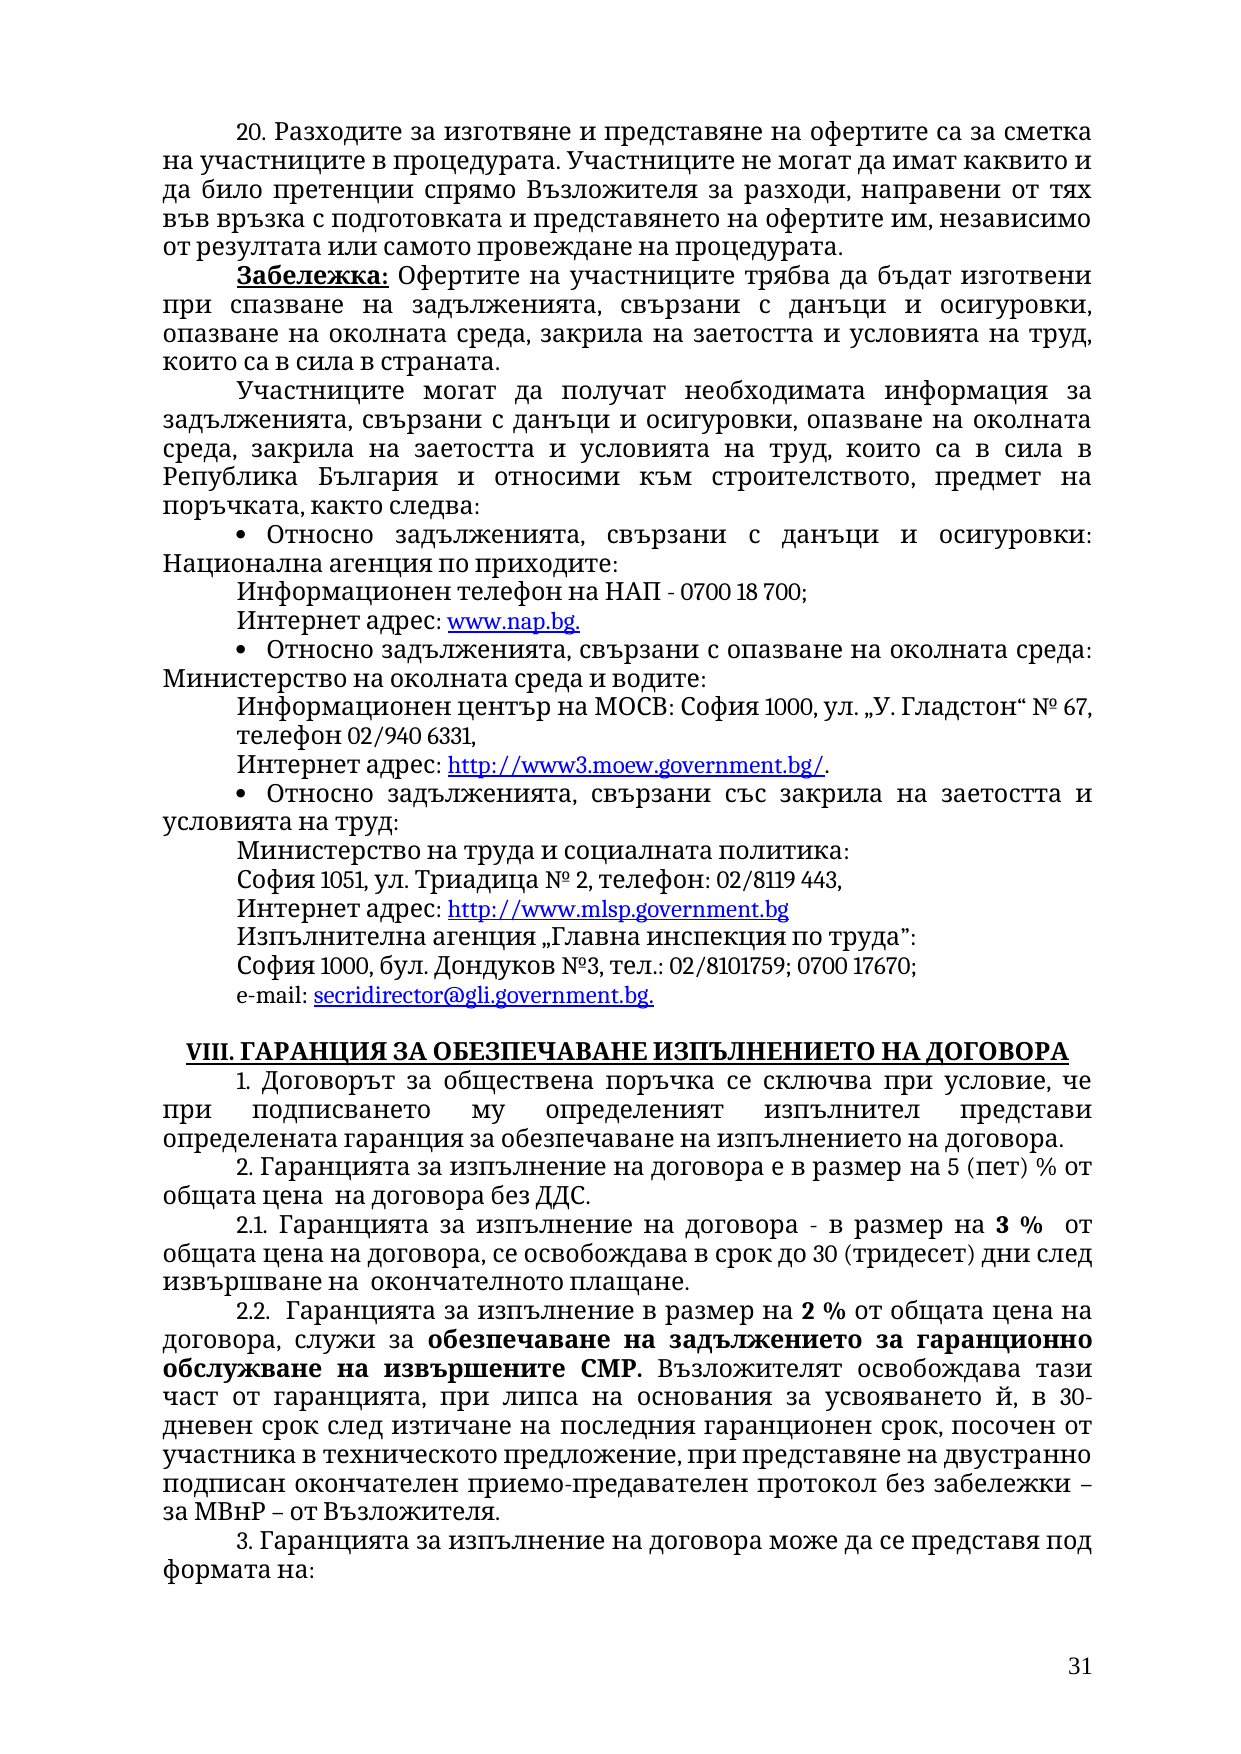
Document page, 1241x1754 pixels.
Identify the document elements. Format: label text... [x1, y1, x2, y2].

list Относно задълженията, свързани със закрила на заетостта и условията на труд: [162, 779, 1093, 837]
text 20. Разходите за изготвяне и представяне на офертите са за сметка на участниците в процедурата. Участниците не могат да имат каквито и да било претенции спрямо Възложителя за разходи, направени от тях във връзка с подготовката и представянето на офертите им, независимо от резултата или самото провеждане на процедурата. [162, 118, 1093, 262]
text София 1051, ул. Триадица № 2, телефон: 02/8119 443, [236, 866, 1093, 894]
text Забележка: Офертите на участниците трябва да бъдат изготвени при спазване на задълженията, свързани с данъци и осигуровки, опазване на околната среда, закрила на заетостта и условията на труд, които са в сила в страната. [162, 262, 1093, 377]
text e-mail: secridirector@gli.government.bg. [236, 981, 1093, 1009]
text 3. Гаранцията за изпълнение на договора може да се представя под формата на: [162, 1527, 1093, 1584]
text София 1000, бул. Дондуков №3, тел.: 02/8101759; 0700 17670; [236, 952, 1093, 981]
text Участниците могат да получат необходимата информация за задълженията, свързани с данъци и осигуровки, опазване на околната среда, закрила на заетостта и условията на труд, които са в сила в Република България и относими към строителството, предмет на поръчката, както следва: [162, 377, 1093, 521]
text 2.1. Гаранцията за изпълнение на договора - в размер на 3 % от общата цена на договора, се освобождава в срок до 30 (тридесет) дни след извършване на окончателното плащане. [162, 1211, 1093, 1297]
list Интернет адрес: www.nap.bg. [236, 607, 1093, 636]
text 2.2. Гаранцията за изпълнение в размер на 2 % от общата цена на договора, служи за обезпечаване на задължението за гаранционно обслужване на извършените СМР. Възложителят освобождава тази част от гаранцията, при липса на основания за усвояването й, в 30-дневен срок след изтичане на последния гаранционен срок, посочен от участника в техническото предложение, при представяне на двустранно подписан окончателен приемо-предавателен протокол без забележки – за МВнР – от Възложителя. [162, 1297, 1093, 1527]
text Интернет адрес: http://www.mlsp.government.bg [236, 894, 1093, 923]
list Информационен телефон на НАП - 0700 18 700; [236, 578, 1093, 607]
list Относно задълженията, свързани с опазване на околната среда: Министерство на околната среда и водите: [162, 636, 1093, 693]
text VIII. гаранция за ОБЕЗПЕЧАВАНЕ изпълнениеТО на договорА [162, 1038, 1093, 1067]
list Относно задълженията, свързани с данъци и осигуровки: Национална агенция по приходите: [162, 521, 1093, 578]
text 1. Договорът за обществена поръчка се сключва при условие, че при подписването му определеният изпълнител представи определената гаранция за обезпечаване на изпълнението на договора. [162, 1067, 1093, 1153]
text Изпълнителна агенция „Главна инспекция по труда”: [236, 923, 1093, 952]
text Министерство на труда и социалната политика: [236, 837, 1093, 866]
text Информационен център на МОСВ: София 1000, ул. „У. Гладстон“ № 67, телефон 02/940 6331, [236, 693, 1093, 751]
text 2. Гаранцията за изпълнение на договора е в размер на 5 (пет) % от общата цена на договора без ДДС. [162, 1153, 1093, 1211]
text Интернет адрес: http://www3.moew.government.bg/. [236, 751, 1093, 779]
